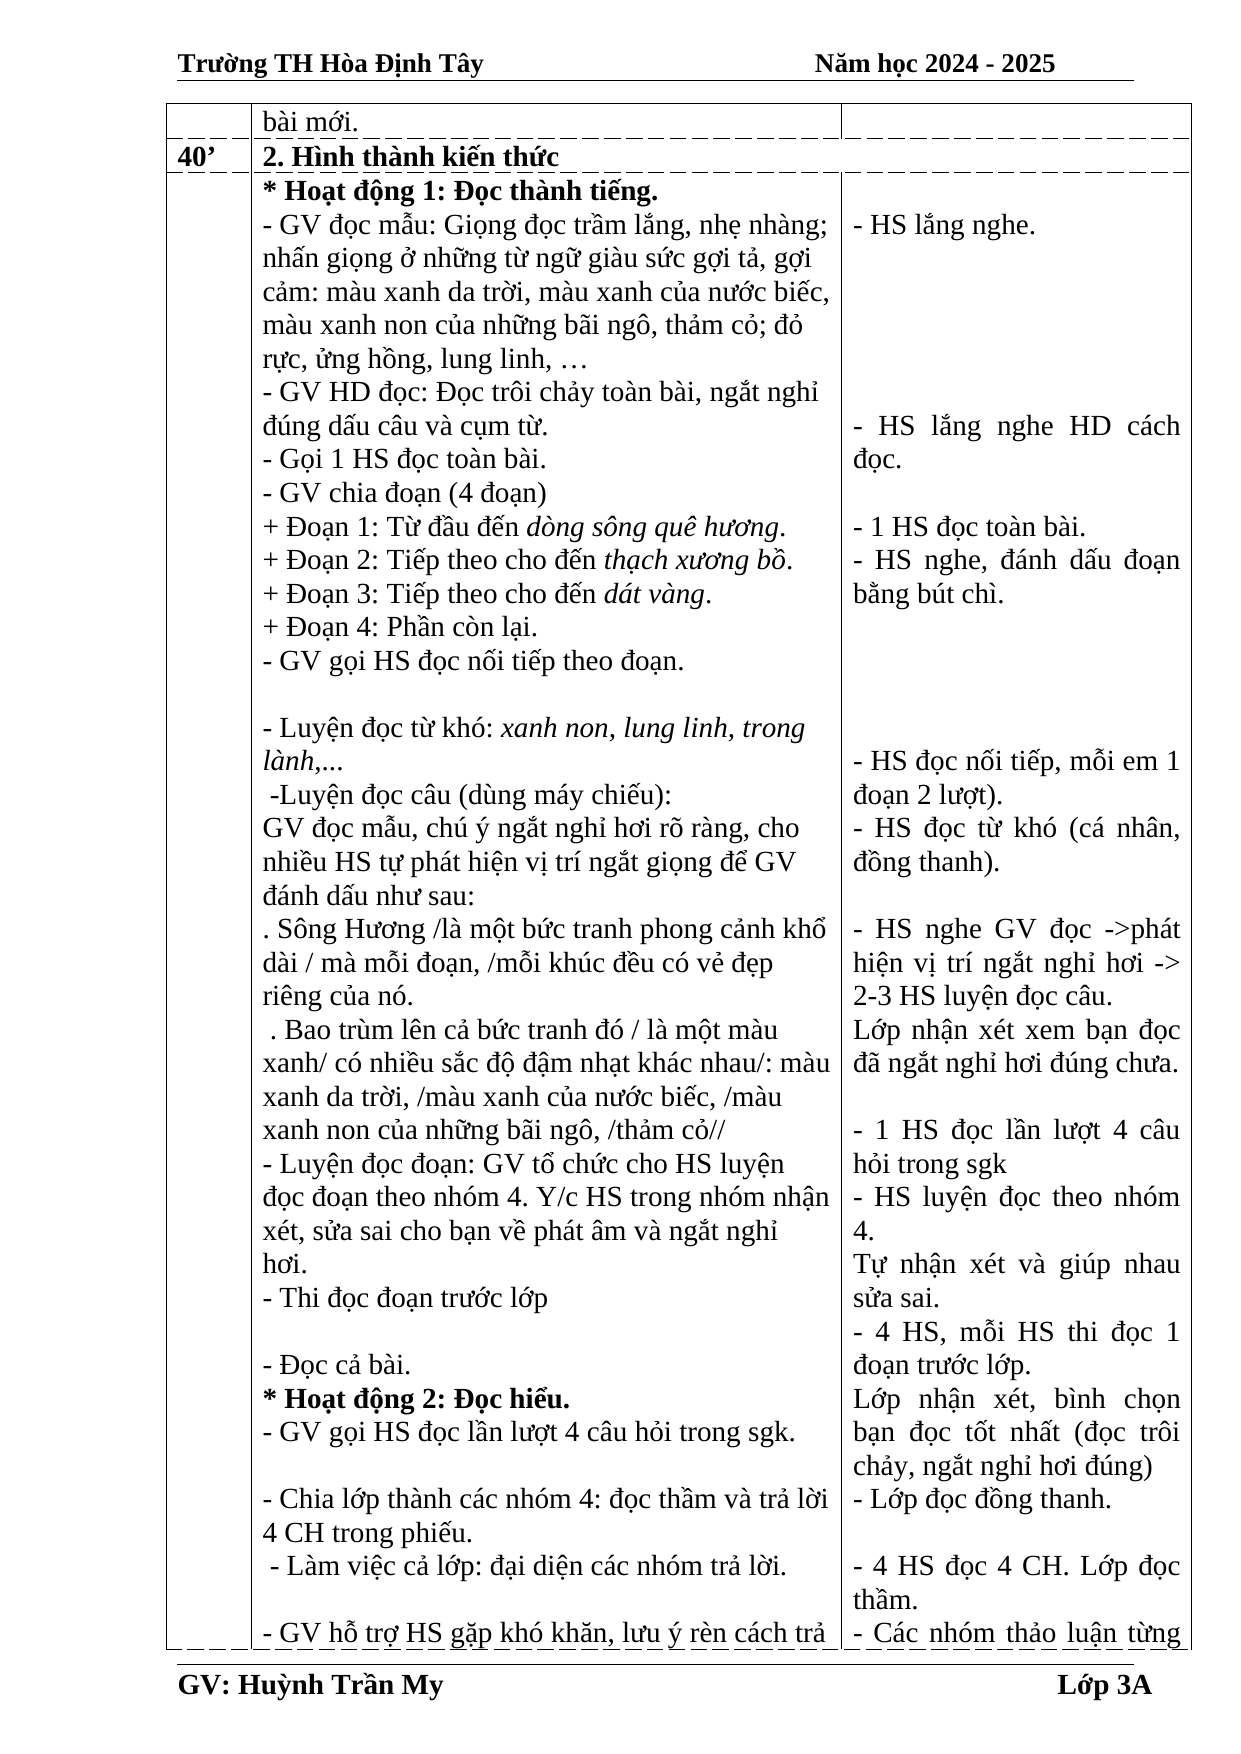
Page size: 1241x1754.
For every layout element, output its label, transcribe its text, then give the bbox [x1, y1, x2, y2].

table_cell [842, 104, 1191, 138]
table_cell 40’ [167, 138, 251, 172]
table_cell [252, 172, 841, 1649]
table_cell [167, 104, 251, 138]
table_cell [842, 172, 1191, 1649]
table_cell 2. Hình thành kiến thức [252, 138, 1191, 172]
table_cell [167, 172, 251, 1649]
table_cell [252, 104, 841, 138]
